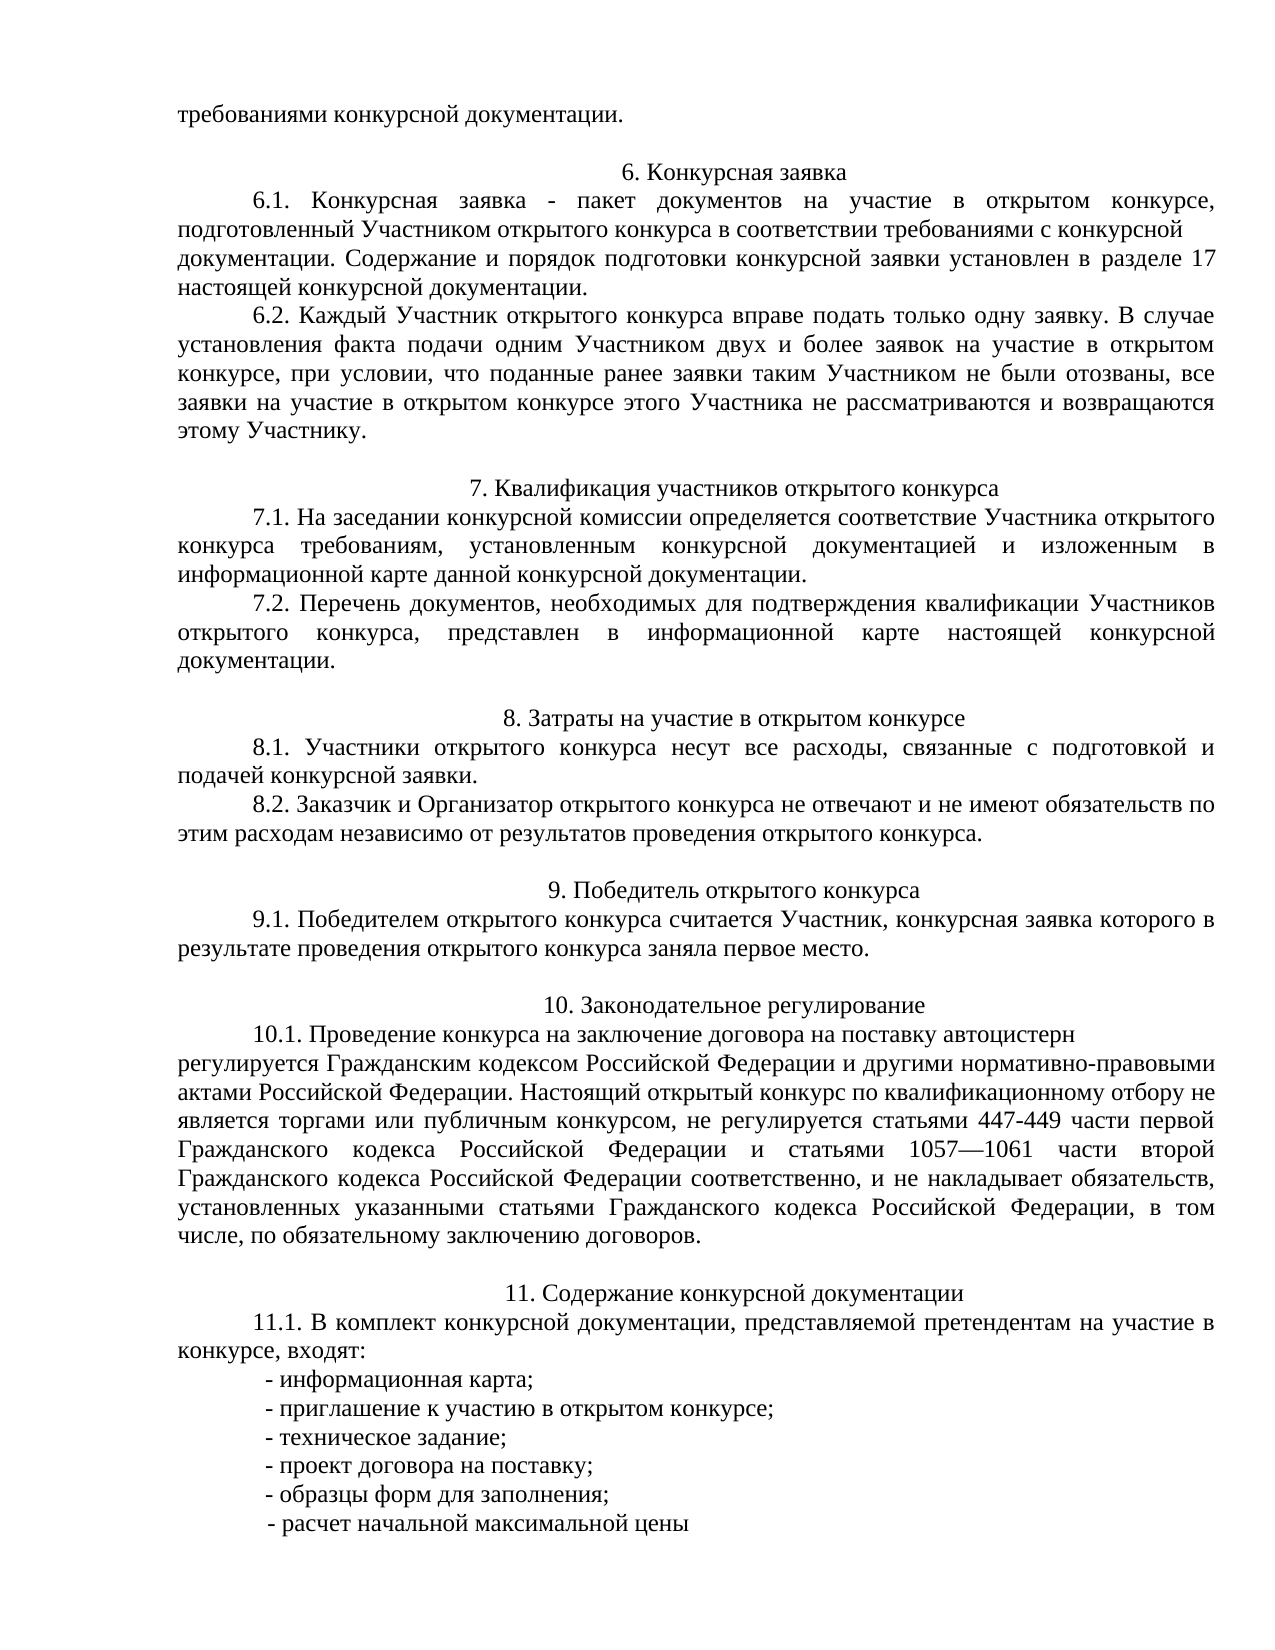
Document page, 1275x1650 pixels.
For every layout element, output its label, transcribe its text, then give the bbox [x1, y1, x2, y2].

text документации. Содержание и порядок подготовки конкурсной заявки установлен в разделе 17 настоящей конкурсной документации. [177, 243, 1216, 300]
text 6.2. Каждый Участник открытого конкурса вправе подать только одну заявку. В случае установления факта подачи одним Участником двух и более заявок на участие в открытом конкурсе, при условии, что поданные ранее заявки таким Участником не были отозваны, все заявки на участие в открытом конкурсе этого Участника не рассматриваются и возвращаются этому Участнику. [177, 300, 1216, 444]
text 7.2. Перечень документов, необходимых для подтверждения квалификации Участников открытого конкурса, представлен в информационной карте настоящей конкурсной документации. [177, 588, 1216, 674]
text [177, 99, 1216, 128]
text - образцы форм для заполнения; [177, 1479, 1216, 1508]
text 9.1. Победителем открытого конкурса считается Участник, конкурсная заявка которого в результате проведения открытого конкурса заняла первое место. [177, 904, 1216, 962]
text 11.1. В комплект конкурсной документации, представляемой претендентам на участие в конкурсе, входят: [177, 1307, 1216, 1364]
text 7. Квалификация участников открытого конкурса [177, 473, 1216, 502]
text 6.1. Конкурсная заявка - пакет документов на участие в открытом конкурсе, подготовленный Участником открытого конкурса в соответствии требованиями с конкурсной [177, 185, 1216, 243]
text 8.2. Заказчик и Организатор открытого конкурса не отвечают и не имеют обязательств по этим расходам независимо от результатов проведения открытого конкурса. [177, 789, 1216, 847]
text регулируется Гражданским кодексом Российской Федерации и другими нормативно-правовыми актами Российской Федерации. Настоящий открытый конкурс по квалификационному отбору не является торгами или публичным конкурсом, не регулируется статьями 447-449 части первой Гражданского кодекса Российской Федерации и статьями 1057—1061 части второй Гражданского кодекса Российской Федерации соответственно, и не накладывает обязательств, установленных указанными статьями Гражданского кодекса Российской Федерации, в том числе, по обязательному заключению договоров. [177, 1048, 1216, 1249]
text - техническое задание; [177, 1422, 1216, 1450]
text 10. Законодательное регулирование [177, 990, 1216, 1019]
text - информационная карта; [177, 1364, 1216, 1393]
text - расчет начальной максимальной цены [192, 1508, 1216, 1537]
text 8.1. Участники открытого конкурса несут все расходы, связанные с подготовкой и подачей конкурсной заявки. [177, 732, 1216, 789]
text 8. Затраты на участие в открытом конкурсе [177, 703, 1216, 732]
text 11. Содержание конкурсной документации [177, 1278, 1216, 1307]
text 9. Победитель открытого конкурса [177, 875, 1216, 904]
text 10.1. Проведение конкурса на заключение договора на поставку автоцистерн [177, 1019, 1216, 1048]
text - проект договора на поставку; [177, 1450, 1216, 1479]
text 6. Конкурсная заявка [177, 157, 1216, 185]
text 7.1. На заседании конкурсной комиссии определяется соответствие Участника открытого конкурса требованиям, установленным конкурсной документацией и изложенным в информационной карте данной конкурсной документации. [177, 502, 1216, 588]
text - приглашение к участию в открытом конкурсе; [177, 1393, 1216, 1422]
